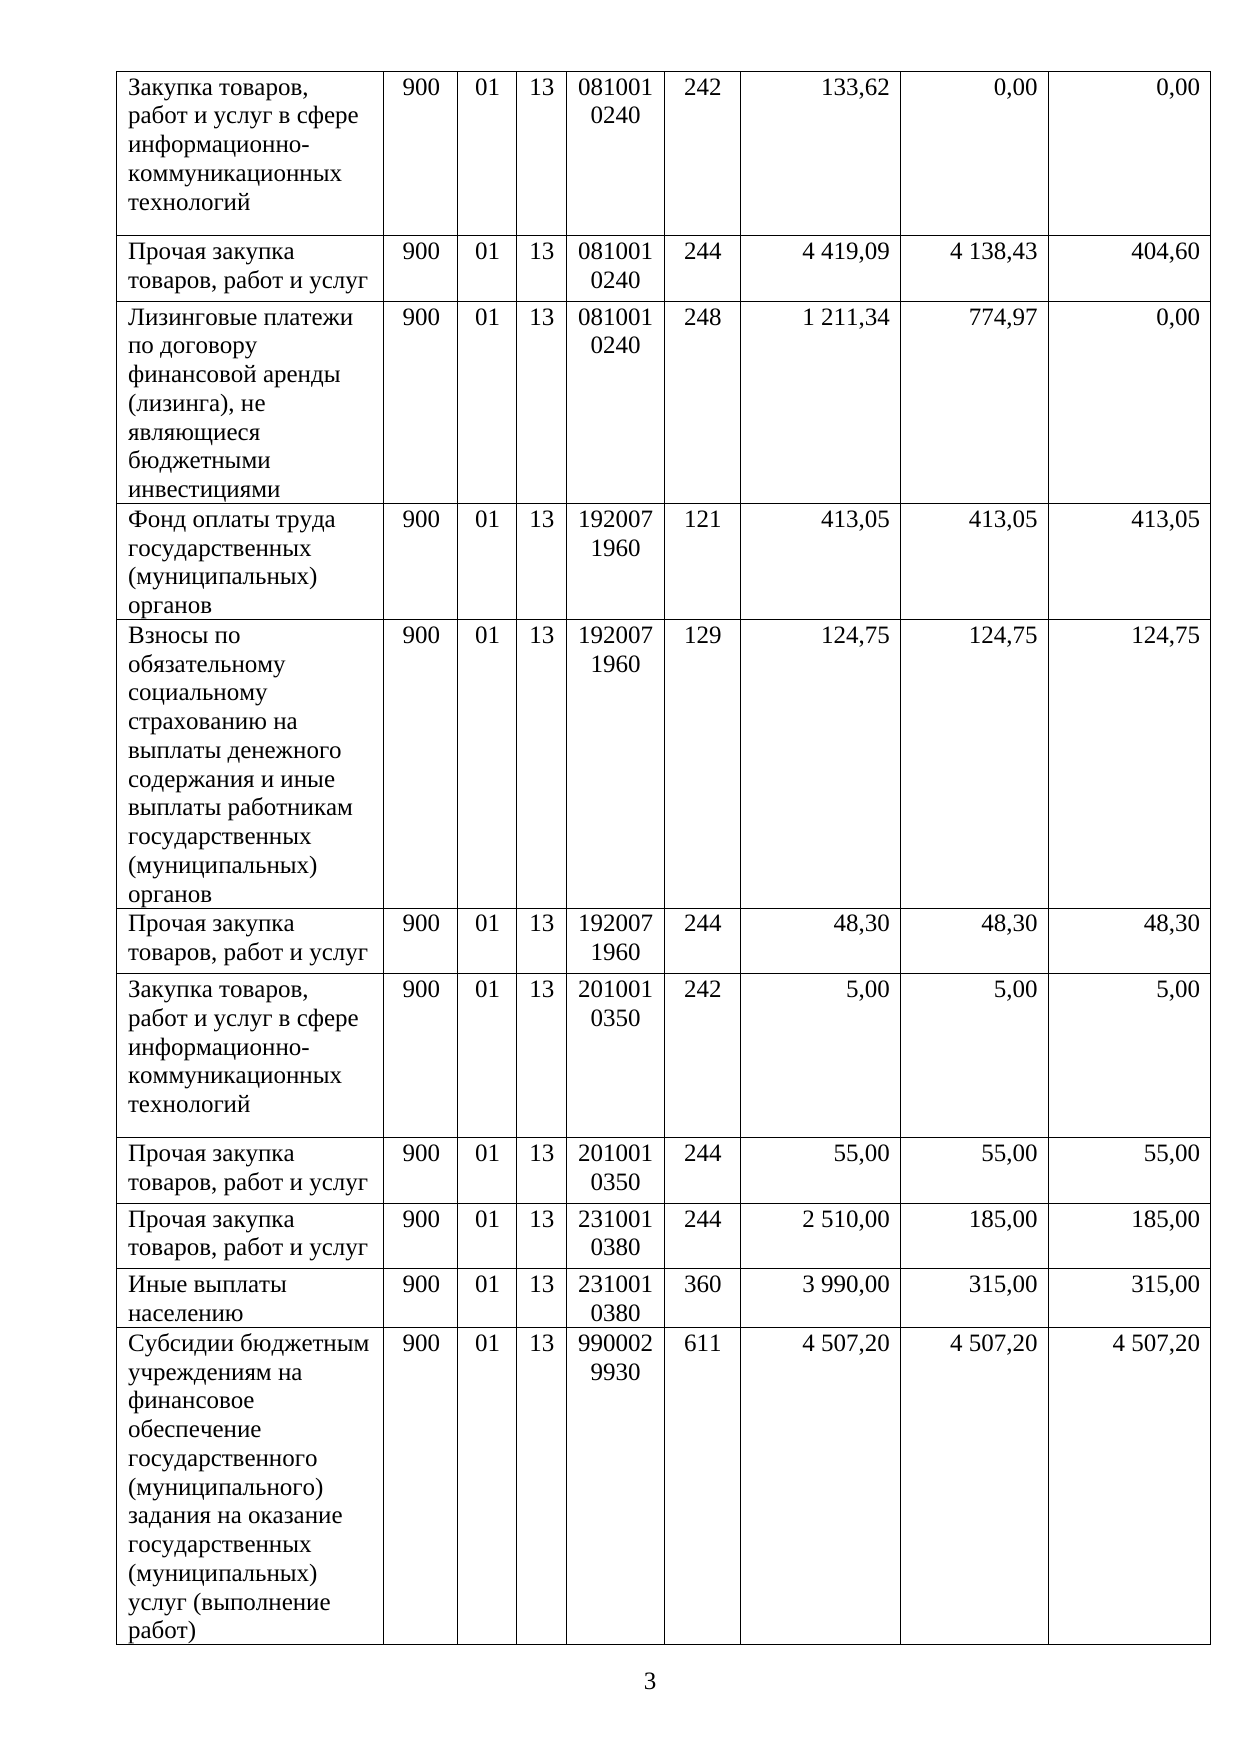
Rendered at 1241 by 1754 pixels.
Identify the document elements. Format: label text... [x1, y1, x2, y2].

table_cell 1920071960 [567, 620, 664, 907]
table_cell 315,00 [901, 1269, 1048, 1327]
table_cell 244 [665, 1204, 740, 1268]
table_cell 244 [665, 909, 740, 973]
table_cell Закупка товаров, работ и услуг в сфере информационно-коммуникационных технологий [117, 72, 383, 235]
table_cell 133,62 [741, 72, 900, 235]
table_cell 248 [665, 302, 740, 503]
table_cell 413,05 [1049, 504, 1210, 619]
table_cell 01 [458, 1204, 516, 1268]
table_cell 13 [517, 620, 566, 907]
table_cell Прочая закупка товаров, работ и услуг [117, 1204, 383, 1268]
table_cell 244 [665, 1138, 740, 1203]
table_cell 900 [384, 504, 457, 619]
table_cell 129 [665, 620, 740, 907]
table_cell 01 [458, 1269, 516, 1327]
table_cell Прочая закупка товаров, работ и услуг [117, 909, 383, 973]
table_cell 01 [458, 302, 516, 503]
table_cell 13 [517, 1204, 566, 1268]
table_cell 4 138,43 [901, 236, 1048, 301]
table_cell 242 [665, 72, 740, 235]
table_cell 9900029930 [567, 1328, 664, 1644]
table_cell Субсидии бюджетным учреждениям на финансовое обеспечение государственного (муниципального) задания на оказание государственных (муниципальных) услуг (выполнение работ) [117, 1328, 383, 1644]
table_cell 244 [665, 236, 740, 301]
table_cell Лизинговые платежи по договору финансовой аренды (лизинга), не являющиеся бюджетными инвестициями [117, 302, 383, 503]
table_cell 55,00 [741, 1138, 900, 1203]
table_cell 4 507,20 [741, 1328, 900, 1644]
table_cell 185,00 [1049, 1204, 1210, 1268]
table_cell 611 [665, 1328, 740, 1644]
table_cell 4 507,20 [901, 1328, 1048, 1644]
table_cell 413,05 [741, 504, 900, 619]
table_cell Иные выплаты населению [117, 1269, 383, 1327]
table_cell 2310010380 [567, 1269, 664, 1327]
table_cell Прочая закупка товаров, работ и услуг [117, 236, 383, 301]
table_cell 13 [517, 1269, 566, 1327]
table_cell 2 510,00 [741, 1204, 900, 1268]
table_cell 0810010240 [567, 72, 664, 235]
table_cell 2010010350 [567, 974, 664, 1137]
table_cell 0,00 [901, 72, 1048, 235]
table_cell 900 [384, 1138, 457, 1203]
table_cell 01 [458, 72, 516, 235]
table_cell 124,75 [741, 620, 900, 907]
table_cell 900 [384, 302, 457, 503]
table_cell 774,97 [901, 302, 1048, 503]
table_cell 13 [517, 974, 566, 1137]
table_cell 4 419,09 [741, 236, 900, 301]
table_cell 4 507,20 [1049, 1328, 1210, 1644]
table_cell 5,00 [741, 974, 900, 1137]
table_cell 48,30 [1049, 909, 1210, 973]
table_cell 01 [458, 504, 516, 619]
table_cell 2310010380 [567, 1204, 664, 1268]
table_cell 900 [384, 1204, 457, 1268]
table_cell Закупка товаров, работ и услуг в сфере информационно-коммуникационных технологий [117, 974, 383, 1137]
table_cell 01 [458, 620, 516, 907]
table_cell 124,75 [1049, 620, 1210, 907]
table_cell 185,00 [901, 1204, 1048, 1268]
table_cell Прочая закупка товаров, работ и услуг [117, 1138, 383, 1203]
table_cell 55,00 [901, 1138, 1048, 1203]
table_cell 1920071960 [567, 504, 664, 619]
table_cell 0,00 [1049, 72, 1210, 235]
table_cell Фонд оплаты труда государственных (муниципальных) органов [117, 504, 383, 619]
table_cell 1 211,34 [741, 302, 900, 503]
table_cell Взносы по обязательному социальному страхованию на выплаты денежного содержания и иные выплаты работникам государственных (муниципальных) органов [117, 620, 383, 907]
table_cell 01 [458, 236, 516, 301]
table_cell 0,00 [1049, 302, 1210, 503]
table_cell 13 [517, 72, 566, 235]
table_cell 900 [384, 620, 457, 907]
table_cell 0810010240 [567, 236, 664, 301]
table_cell 01 [458, 1138, 516, 1203]
table_cell 900 [384, 974, 457, 1137]
table_cell 3 990,00 [741, 1269, 900, 1327]
table_cell 48,30 [901, 909, 1048, 973]
table_cell 900 [384, 1328, 457, 1644]
table_cell 01 [458, 909, 516, 973]
table_cell 900 [384, 1269, 457, 1327]
table_cell 900 [384, 236, 457, 301]
table_cell 5,00 [1049, 974, 1210, 1137]
table_cell 900 [384, 72, 457, 235]
table_cell 13 [517, 909, 566, 973]
table_cell 48,30 [741, 909, 900, 973]
table_cell 242 [665, 974, 740, 1137]
table_cell 01 [458, 1328, 516, 1644]
table_cell 124,75 [901, 620, 1048, 907]
table_cell 1920071960 [567, 909, 664, 973]
table_cell 315,00 [1049, 1269, 1210, 1327]
table_cell 13 [517, 504, 566, 619]
table_cell 13 [517, 302, 566, 503]
table_cell 13 [517, 1138, 566, 1203]
table_cell 01 [458, 974, 516, 1137]
table_cell 360 [665, 1269, 740, 1327]
table_cell 900 [384, 909, 457, 973]
table_cell 413,05 [901, 504, 1048, 619]
table_cell 0810010240 [567, 302, 664, 503]
table_cell 121 [665, 504, 740, 619]
table_cell 2010010350 [567, 1138, 664, 1203]
table_cell 13 [517, 236, 566, 301]
table_cell 5,00 [901, 974, 1048, 1137]
table_cell 55,00 [1049, 1138, 1210, 1203]
table_cell 404,60 [1049, 236, 1210, 301]
table_cell 13 [517, 1328, 566, 1644]
